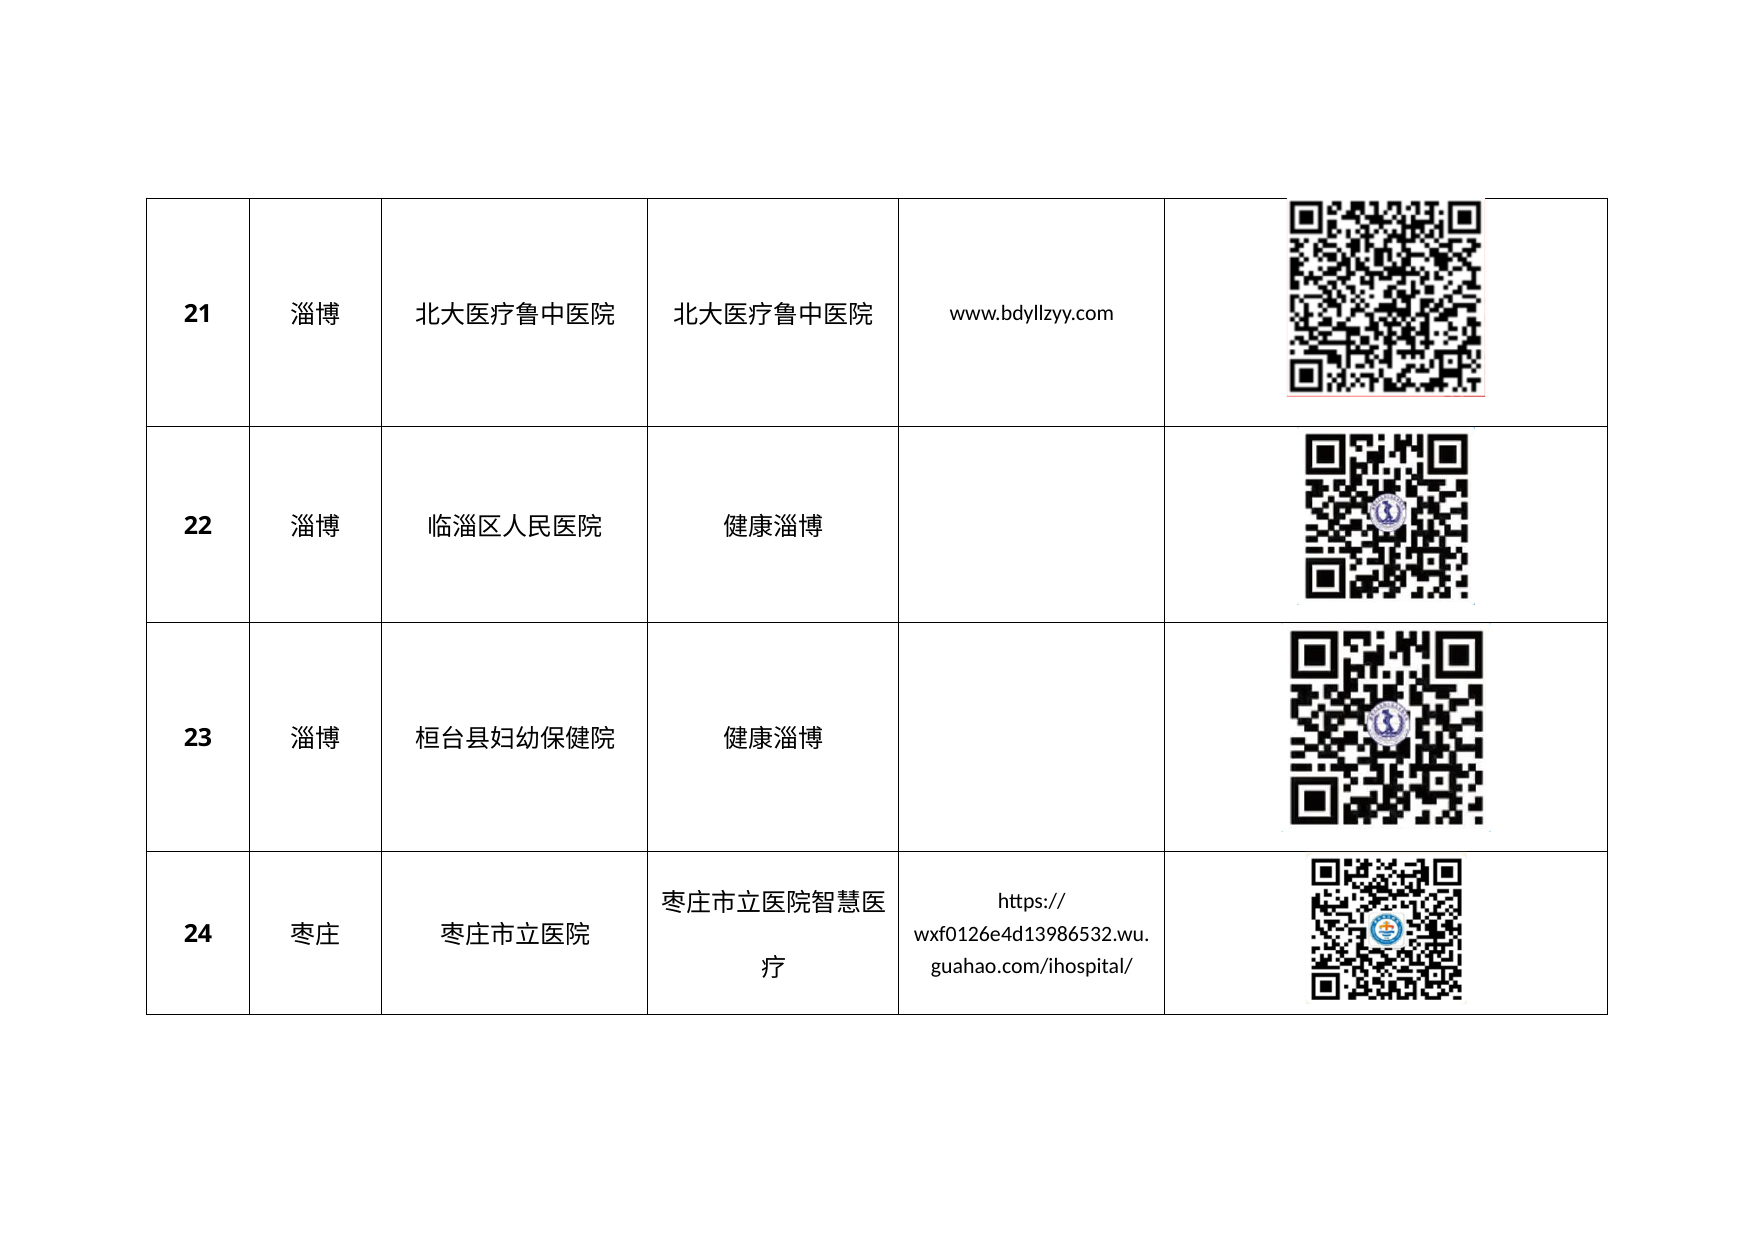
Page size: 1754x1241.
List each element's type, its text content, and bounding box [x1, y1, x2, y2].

table_cell 健康淄博 [648, 427, 898, 622]
table_cell 桓台县妇幼保健院 [382, 623, 647, 851]
table_cell 淄博 [250, 199, 381, 426]
table_cell 21 [147, 199, 249, 426]
table_cell [1165, 199, 1607, 426]
table_cell 淄博 [250, 623, 381, 851]
table_cell [899, 623, 1164, 851]
table_cell 24 [147, 852, 249, 1014]
table_cell 枣庄市立医院智慧医疗 [648, 852, 898, 1014]
picture [1297, 427, 1475, 605]
table_cell https://wxf0126e4d13986532.wu.guahao.com/ihospital/ [899, 852, 1164, 1014]
picture [1286, 198, 1486, 397]
table_cell 枣庄 [250, 852, 381, 1014]
table_cell 淄博 [250, 427, 381, 622]
picture [1281, 623, 1491, 832]
table_cell 北大医疗鲁中医院 [648, 199, 898, 426]
table_cell 北大医疗鲁中医院 [382, 199, 647, 426]
picture [1305, 851, 1468, 1004]
table_cell 临淄区人民医院 [382, 427, 647, 622]
table_cell [1165, 427, 1607, 622]
table_cell 枣庄市立医院 [382, 852, 647, 1014]
table_cell [1165, 852, 1607, 1014]
table_cell 健康淄博 [648, 623, 898, 851]
table_cell [1165, 623, 1607, 851]
table_cell 22 [147, 427, 249, 622]
table_cell www.bdyllzyy.com [899, 199, 1164, 426]
table_cell 23 [147, 623, 249, 851]
table_cell [899, 427, 1164, 622]
